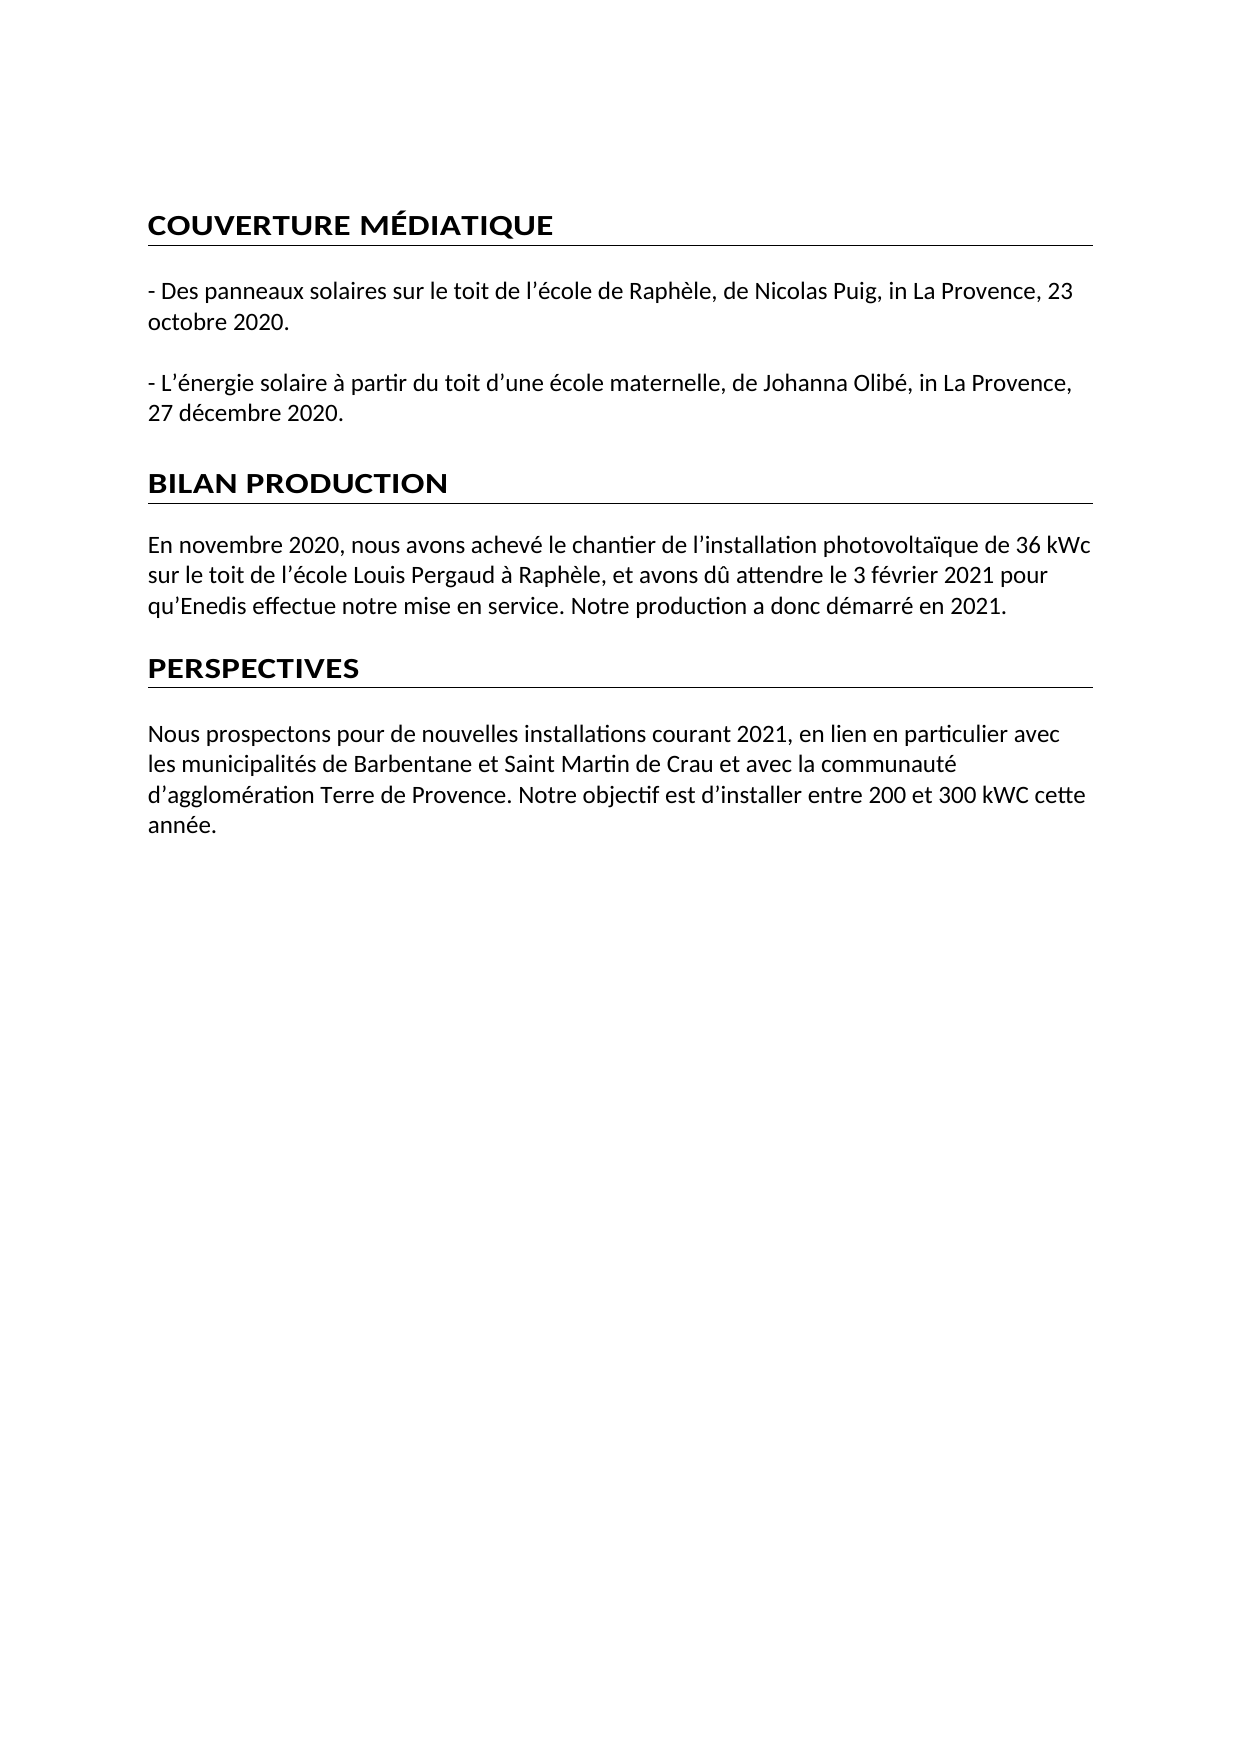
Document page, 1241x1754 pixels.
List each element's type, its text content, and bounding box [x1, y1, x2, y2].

text - Des panneaux solaires sur le toit de l’école de Raphèle, de Nicolas Puig, in La Provence, 23 octobre 2020. [148, 275, 1093, 336]
text - L’énergie solaire à partir du toit d’une école maternelle, de Johanna Olibé, in La Provence, 27 décembre 2020. [148, 367, 1093, 428]
text En novembre 2020, nous avons achevé le chantier de l’installation photovoltaïque de 36 kWc sur le toit de l’école Louis Pergaud à Raphèle, et avons dû attendre le 3 février 2021 pour qu’Enedis effectue notre mise en service. Notre production a donc démarré en 2021. [148, 529, 1093, 621]
text Nous prospectons pour de nouvelles installations courant 2021, en lien en particulier avec les municipalités de Barbentane et Saint Martin de Crau et avec la communauté d’agglomération Terre de Provence. Notre objectif est d’installer entre 200 et 300 kWC cette année. [148, 718, 1093, 840]
text COUVERTURE MÉDIATIQUE [148, 207, 1093, 245]
text BILAN PRODUCTION [148, 465, 1093, 503]
text PERSPECTIVES [148, 650, 1093, 687]
